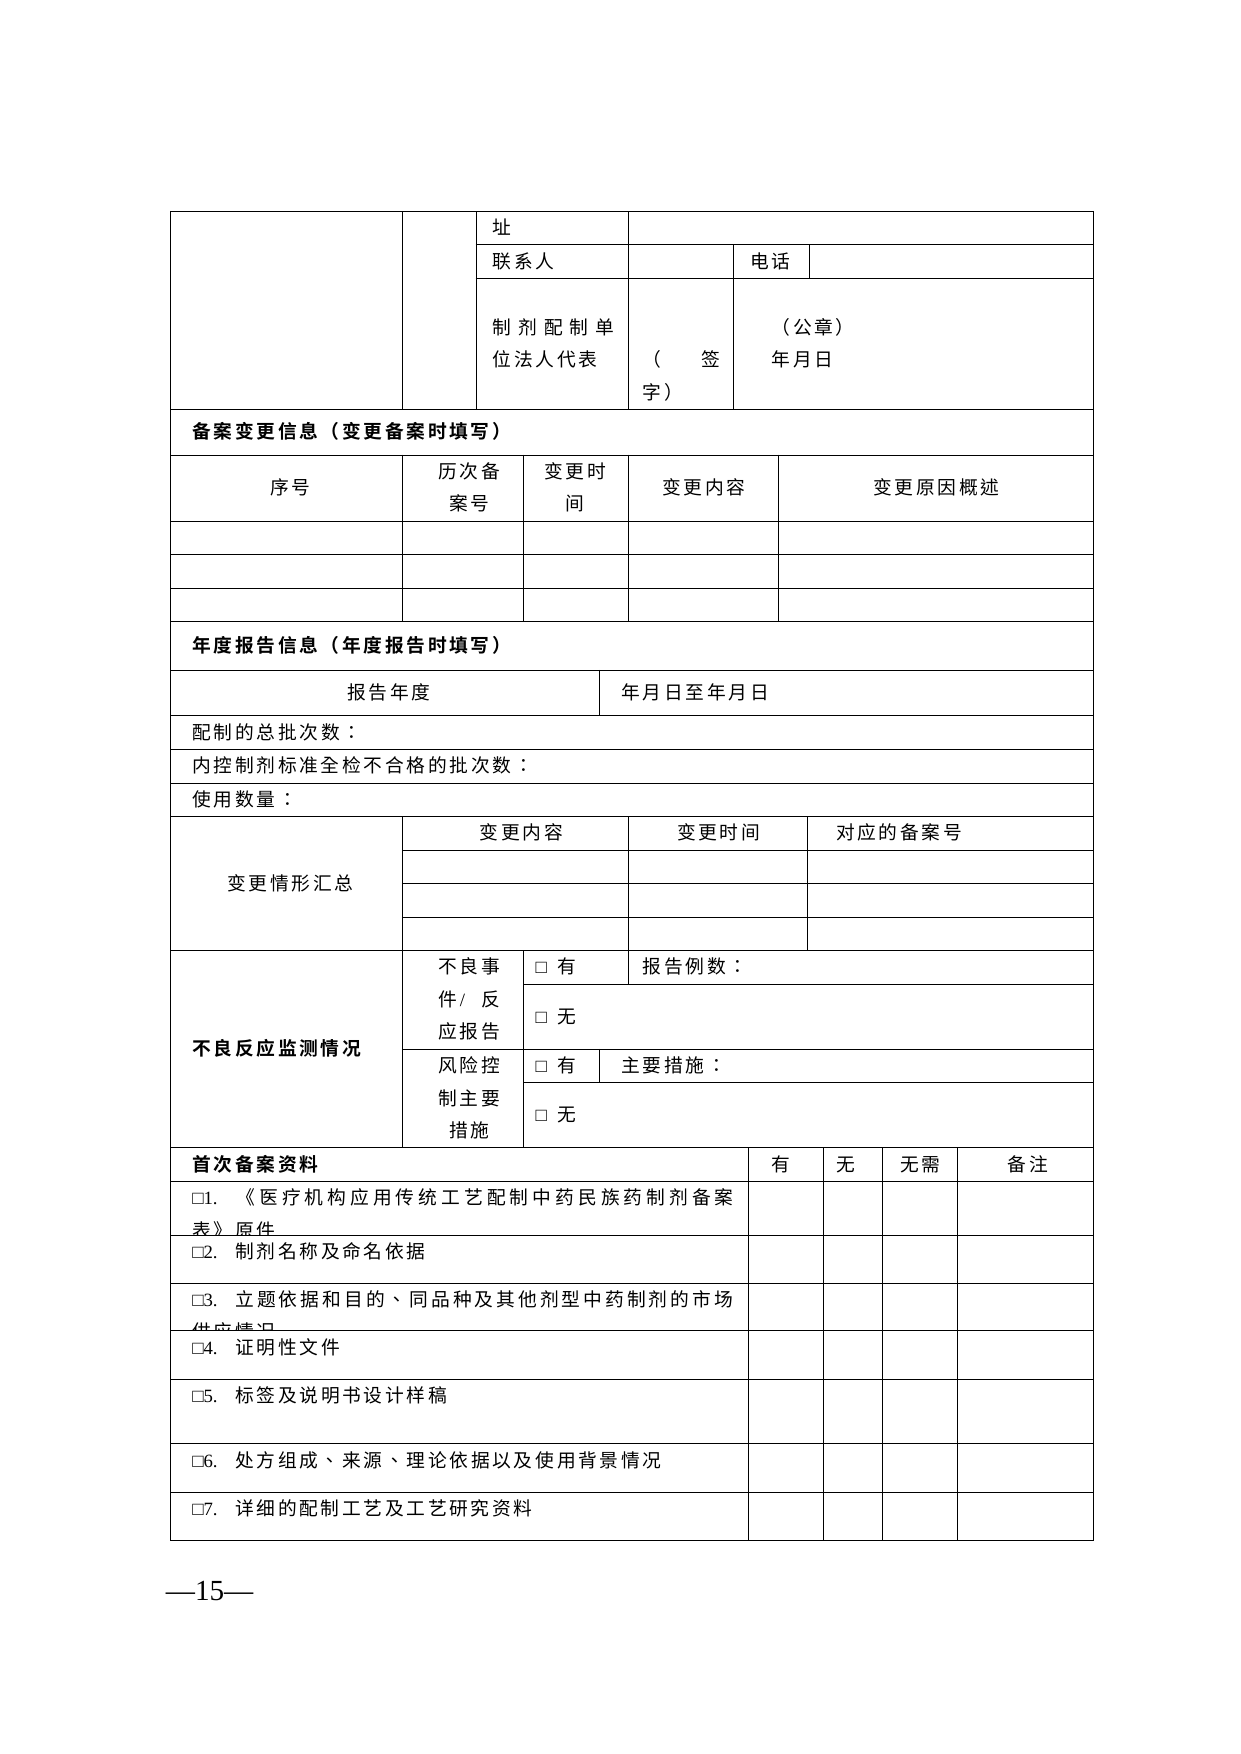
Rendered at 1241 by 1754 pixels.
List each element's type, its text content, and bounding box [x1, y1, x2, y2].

table_cell 对应的备案号 [808, 817, 1093, 849]
table_cell □6.处方组成、来源、理论依据以及使用背景情况 [171, 1444, 748, 1492]
table_cell [824, 1182, 882, 1235]
table_cell [958, 1493, 1093, 1540]
table_cell [808, 918, 1093, 950]
table_cell [171, 555, 402, 588]
table_cell [629, 245, 733, 278]
table_cell [883, 1331, 957, 1379]
table_cell [629, 884, 807, 917]
table_cell 不良事件/反应报告 [403, 951, 523, 1049]
table_cell 年度报告信息（年度报告时填写） [171, 622, 1093, 670]
table_cell [629, 851, 807, 883]
table_cell 制剂配制地址 [477, 212, 628, 244]
table_cell [958, 1284, 1093, 1330]
table_cell [524, 522, 628, 554]
table_cell [883, 1380, 957, 1443]
table_cell [629, 555, 778, 588]
table_cell [808, 851, 1093, 883]
table_cell □有 [524, 1050, 599, 1082]
table_cell [958, 1444, 1093, 1492]
table_cell □1.《医疗机构应用传统工艺配制中药民族药制剂备案表》原件 [171, 1182, 748, 1235]
table_cell [403, 851, 628, 883]
table_cell [824, 1236, 882, 1282]
table_cell [749, 1236, 823, 1282]
table_cell 风险控制主要措施 [403, 1050, 523, 1147]
table_cell 主要措施： [600, 1050, 1093, 1082]
table_cell [883, 1493, 957, 1540]
table_cell [824, 1331, 882, 1379]
table_cell □7.详细的配制工艺及工艺研究资料 [171, 1493, 748, 1540]
table_cell [629, 918, 807, 950]
table_cell [403, 884, 628, 917]
table_cell [779, 589, 1093, 621]
table_cell [779, 555, 1093, 588]
table_cell 电话 [734, 245, 809, 278]
table_cell （签字） [629, 279, 733, 409]
table_cell [958, 1331, 1093, 1379]
table_cell 不良反应监测情况 [171, 951, 402, 1147]
table_cell □2.制剂名称及命名依据 [171, 1236, 748, 1282]
table_cell 序号 [171, 456, 402, 521]
table_cell [824, 1380, 882, 1443]
table_cell [749, 1444, 823, 1492]
table_cell [883, 1284, 957, 1330]
table_cell [403, 522, 523, 554]
table_cell [749, 1493, 823, 1540]
table_cell [171, 522, 402, 554]
table_cell 历次备案号 [403, 456, 523, 521]
table_cell [824, 1444, 882, 1492]
table_cell [749, 1331, 823, 1379]
table_cell 首次备案资料 [171, 1148, 748, 1181]
table_cell 变更情形汇总 [171, 817, 402, 950]
table_cell [629, 212, 1093, 244]
table_cell □无 [524, 1083, 1093, 1147]
table_cell [749, 1182, 823, 1235]
table_cell [808, 884, 1093, 917]
table_cell 变更原因概述 [779, 456, 1093, 521]
table_cell 备案变更信息（变更备案时填写） [171, 410, 1093, 454]
table_cell [810, 245, 1093, 278]
table_cell [883, 1182, 957, 1235]
table_cell □4.证明性文件 [171, 1331, 748, 1379]
table_cell 无需 [883, 1148, 957, 1181]
table_cell [403, 918, 628, 950]
table_cell [883, 1236, 957, 1282]
table_cell [403, 555, 523, 588]
table_cell [824, 1493, 882, 1540]
table_cell 报告年度 [171, 671, 599, 715]
table_cell □无 [524, 985, 1093, 1049]
table_cell [524, 555, 628, 588]
table_cell [824, 1284, 882, 1330]
table_cell [171, 589, 402, 621]
table_cell □5.标签及说明书设计样稿 [171, 1380, 748, 1443]
table_cell 变更时间 [629, 817, 807, 849]
table_cell [403, 589, 523, 621]
table_cell □有 [524, 951, 628, 984]
table_cell 使用数量： [171, 784, 1093, 816]
table_cell 变更内容 [403, 817, 628, 849]
table_cell 无 [824, 1148, 882, 1181]
table_cell 联系人 [477, 245, 628, 278]
table_cell [958, 1236, 1093, 1282]
table_cell [524, 589, 628, 621]
table_cell 年月日至年月日 [600, 671, 1093, 715]
table_cell 内控制剂标准全检不合格的批次数： [171, 750, 1093, 782]
table_cell 备注 [958, 1148, 1093, 1181]
table_cell [749, 1380, 823, 1443]
table_cell 制剂配制单位法人代表 [477, 279, 628, 409]
table_cell 变更内容 [629, 456, 778, 521]
table_cell 配制的总批次数： [171, 716, 1093, 749]
table_cell [779, 522, 1093, 554]
table_cell 报告例数： [629, 951, 1093, 984]
table_cell [958, 1380, 1093, 1443]
table_cell [749, 1284, 823, 1330]
table_cell [958, 1182, 1093, 1235]
table_cell [629, 589, 778, 621]
table_cell [883, 1444, 957, 1492]
table_cell □3.立题依据和目的、同品种及其他剂型中药制剂的市场供应情况 [171, 1284, 748, 1330]
table_cell 有 [749, 1148, 823, 1181]
table_cell 变更时间 [524, 456, 628, 521]
table_cell （公章） 年月日 [734, 279, 1093, 409]
table_cell [629, 522, 778, 554]
